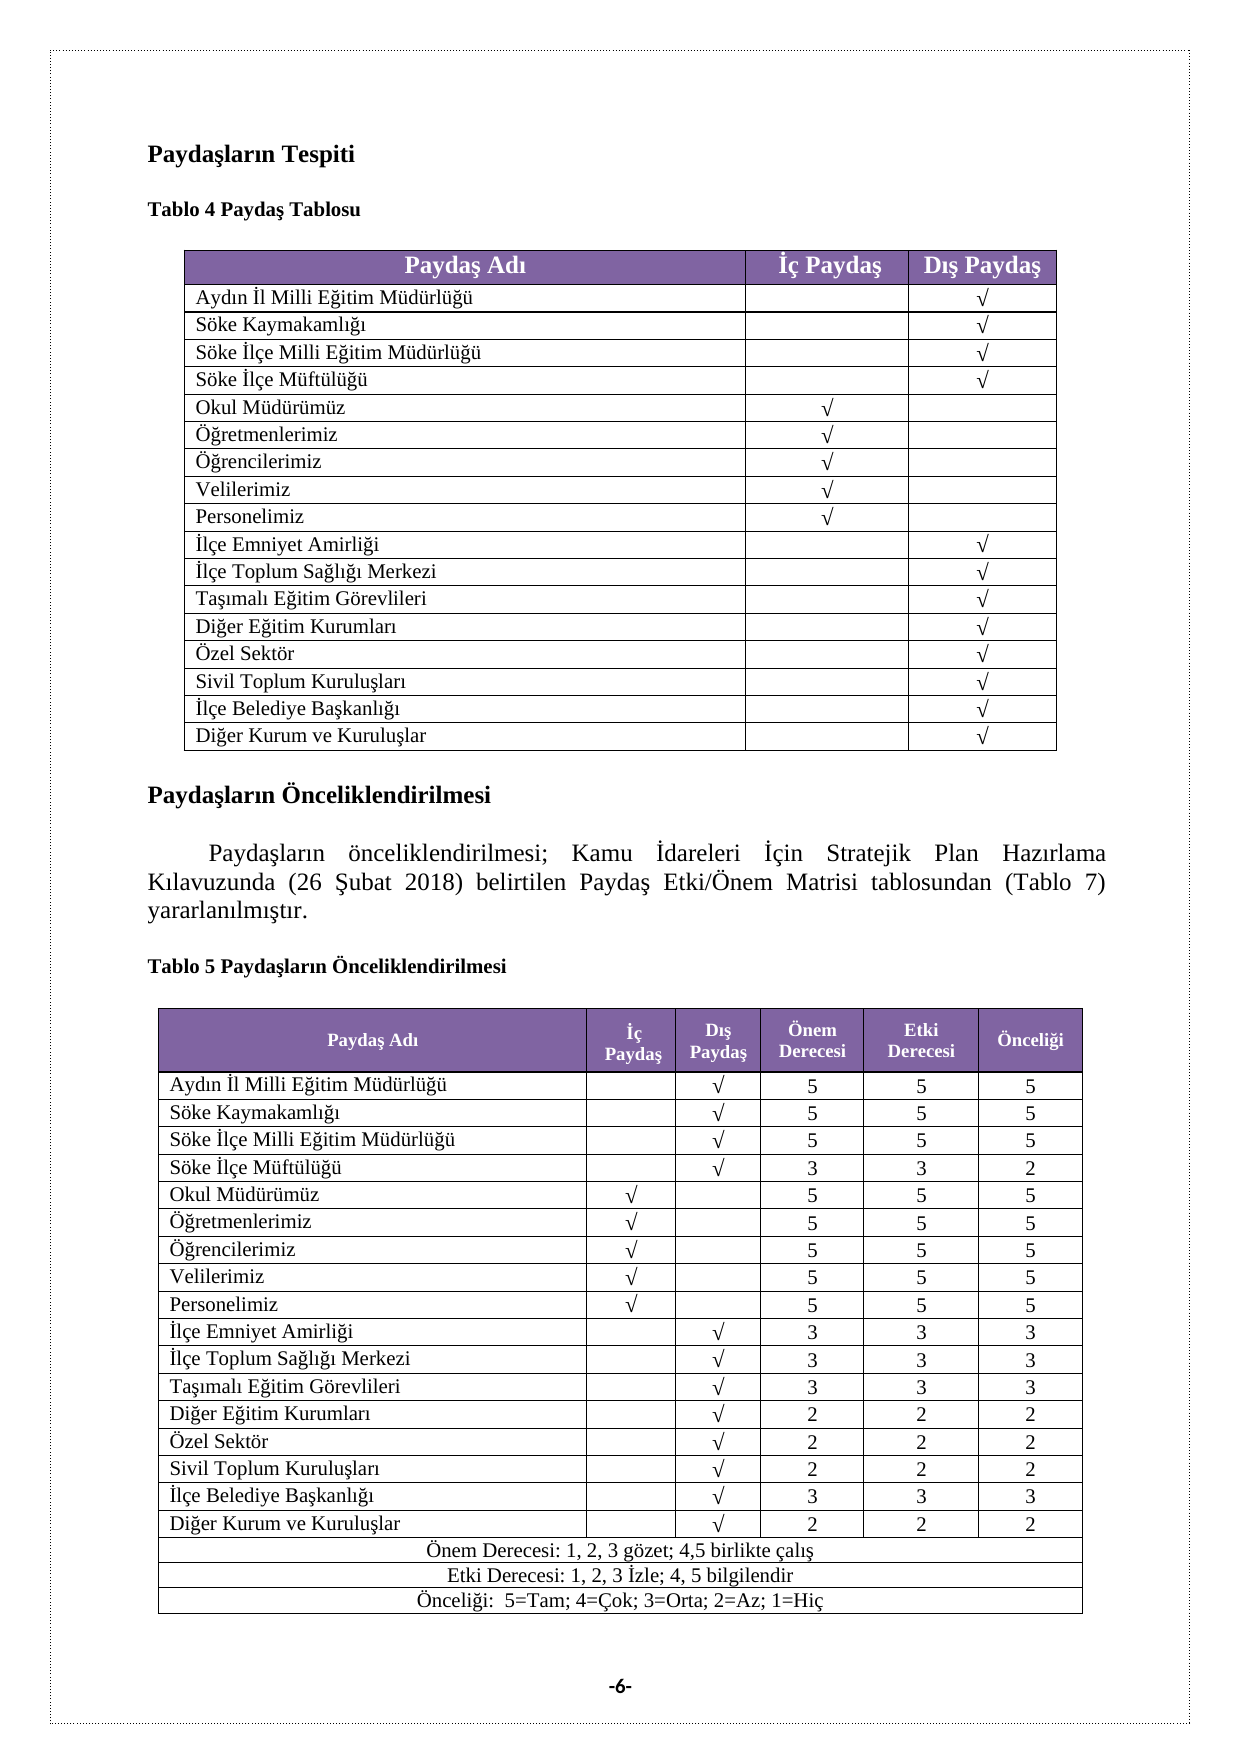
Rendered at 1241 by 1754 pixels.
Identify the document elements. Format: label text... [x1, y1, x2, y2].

table_cell İlçe Belediye Başkanlığı [159, 1483, 586, 1510]
table_cell √ [909, 313, 1056, 339]
table_cell [587, 1401, 675, 1427]
table_cell √ [746, 504, 908, 531]
table_cell [587, 1511, 675, 1537]
table_cell 2 [864, 1429, 978, 1455]
table_cell 3 [761, 1374, 863, 1400]
table_cell √ [587, 1292, 675, 1318]
table_cell 2 [761, 1456, 863, 1482]
table_header Paydaş Adı [185, 251, 745, 284]
table_cell 5 [761, 1292, 863, 1318]
table_header Etki Derecesi [864, 1009, 978, 1071]
table_cell 5 [979, 1100, 1082, 1126]
table_cell Söke İlçe Milli Eğitim Müdürlüğü [159, 1127, 586, 1153]
table_cell 5 [761, 1209, 863, 1236]
table_cell Okul Müdürümüz [159, 1182, 586, 1208]
table_cell 3 [761, 1319, 863, 1345]
table_cell İlçe Toplum Sağlığı Merkezi [159, 1346, 586, 1373]
table_cell [746, 723, 908, 750]
table_cell [909, 477, 1056, 503]
table_header Paydaş Adı [159, 1009, 586, 1071]
table_cell 2 [979, 1401, 1082, 1427]
table_cell √ [746, 422, 908, 448]
table_cell 5 [864, 1292, 978, 1318]
table_cell Sivil Toplum Kuruluşları [159, 1456, 586, 1482]
table_cell 2 [761, 1429, 863, 1455]
table_cell 2 [761, 1401, 863, 1427]
table_cell √ [909, 559, 1056, 585]
table_cell √ [676, 1319, 760, 1345]
table_cell Taşımalı Eğitim Görevlileri [185, 586, 745, 613]
table_cell 5 [761, 1127, 863, 1153]
table_cell 5 [761, 1100, 863, 1126]
table_cell √ [909, 723, 1056, 750]
table_cell 5 [979, 1182, 1082, 1208]
table_cell √ [909, 641, 1056, 667]
table_cell [909, 422, 1056, 448]
table_cell [676, 1237, 760, 1263]
table_cell 2 [979, 1155, 1082, 1181]
table_cell Aydın İl Milli Eğitim Müdürlüğü [185, 285, 745, 311]
table_cell [746, 367, 908, 393]
table_cell [587, 1319, 675, 1345]
table_cell 2 [864, 1456, 978, 1482]
table_cell Söke İlçe Milli Eğitim Müdürlüğü [185, 340, 745, 366]
table_cell 5 [864, 1264, 978, 1291]
table_header İç Paydaş [587, 1009, 675, 1071]
table_cell √ [676, 1346, 760, 1373]
table_cell √ [676, 1429, 760, 1455]
table_cell 3 [864, 1155, 978, 1181]
table_cell Söke İlçe Müftülüğü [185, 367, 745, 393]
subtitle Tablo 5 Paydaşların Önceliklendirilmesi [147, 954, 1107, 978]
table_cell √ [587, 1237, 675, 1263]
table_cell 5 [761, 1073, 863, 1099]
table_cell 5 [979, 1073, 1082, 1099]
table_cell √ [746, 449, 908, 476]
table_cell İlçe Emniyet Amirliği [185, 532, 745, 558]
table_cell 3 [864, 1319, 978, 1345]
table_cell Etki Derecesi: 1, 2, 3 İzle; 4, 5 bilgilendir [159, 1563, 1082, 1587]
table_cell [746, 696, 908, 722]
table_cell 2 [864, 1511, 978, 1537]
table_cell Diğer Kurum ve Kuruluşlar [185, 723, 745, 750]
table_cell 3 [864, 1483, 978, 1510]
table_cell √ [909, 669, 1056, 695]
table_cell √ [909, 696, 1056, 722]
table_cell √ [676, 1511, 760, 1537]
table_cell 5 [761, 1182, 863, 1208]
table_cell √ [909, 614, 1056, 640]
table_cell Sivil Toplum Kuruluşları [185, 669, 745, 695]
table_cell 5 [979, 1292, 1082, 1318]
table_cell İlçe Toplum Sağlığı Merkezi [185, 559, 745, 585]
table_cell [676, 1264, 760, 1291]
table_cell 3 [864, 1346, 978, 1373]
table_cell [587, 1346, 675, 1373]
table_cell 3 [761, 1483, 863, 1510]
table_cell Özel Sektör [159, 1429, 586, 1455]
table_cell √ [587, 1182, 675, 1208]
table_cell √ [676, 1483, 760, 1510]
table_cell Velilerimiz [185, 477, 745, 503]
table_cell 3 [979, 1319, 1082, 1345]
table_cell Önceliği: 5=Tam; 4=Çok; 3=Orta; 2=Az; 1=Hiç [159, 1588, 1082, 1612]
table_cell √ [676, 1155, 760, 1181]
table_cell 2 [864, 1401, 978, 1427]
table_cell [909, 395, 1056, 421]
table_cell [587, 1155, 675, 1181]
table_cell Personelimiz [185, 504, 745, 531]
table_cell Taşımalı Eğitim Görevlileri [159, 1374, 586, 1400]
table_cell 5 [864, 1127, 978, 1153]
table_cell Söke Kaymakamlığı [185, 313, 745, 339]
table_cell [746, 532, 908, 558]
table_cell √ [587, 1209, 675, 1236]
table_cell [909, 504, 1056, 531]
table_cell √ [909, 340, 1056, 366]
table_cell 3 [761, 1155, 863, 1181]
table_cell Okul Müdürümüz [185, 395, 745, 421]
table_cell Öğrencilerimiz [159, 1237, 586, 1263]
subtitle Paydaşların Önceliklendirilmesi [147, 781, 1107, 809]
table_cell 5 [979, 1127, 1082, 1153]
table_header İç Paydaş [746, 251, 908, 284]
table_cell Velilerimiz [159, 1264, 586, 1291]
table_cell √ [676, 1073, 760, 1099]
table_cell Öğrencilerimiz [185, 449, 745, 476]
table_cell [676, 1182, 760, 1208]
table_cell 2 [979, 1511, 1082, 1537]
table_cell √ [676, 1127, 760, 1153]
table_cell Özel Sektör [185, 641, 745, 667]
subtitle Tablo 4 Paydaş Tablosu [147, 197, 1107, 221]
table_cell İlçe Belediye Başkanlığı [185, 696, 745, 722]
table_cell Diğer Kurum ve Kuruluşlar [159, 1511, 586, 1537]
table_cell [746, 586, 908, 613]
table_cell √ [909, 532, 1056, 558]
table_cell Diğer Eğitim Kurumları [185, 614, 745, 640]
table_cell 5 [864, 1209, 978, 1236]
table_cell 2 [761, 1511, 863, 1537]
table_cell 3 [979, 1374, 1082, 1400]
table_cell 5 [864, 1237, 978, 1263]
table_cell 2 [979, 1456, 1082, 1482]
table_cell [587, 1073, 675, 1099]
table_cell [587, 1374, 675, 1400]
table_cell √ [909, 285, 1056, 311]
table_cell Söke Kaymakamlığı [159, 1100, 586, 1126]
table_cell √ [909, 367, 1056, 393]
table_cell 3 [864, 1374, 978, 1400]
table_header Dış Paydaş [676, 1009, 760, 1071]
table_cell √ [676, 1374, 760, 1400]
table_cell 5 [864, 1100, 978, 1126]
table_cell 5 [979, 1264, 1082, 1291]
table_cell 5 [864, 1182, 978, 1208]
table_cell [746, 641, 908, 667]
table_cell Önem Derecesi: 1, 2, 3 gözet; 4,5 birlikte çalış [159, 1538, 1082, 1562]
table_cell 5 [864, 1073, 978, 1099]
table_cell √ [746, 477, 908, 503]
table_cell [587, 1456, 675, 1482]
table_cell 5 [761, 1237, 863, 1263]
table_cell [587, 1429, 675, 1455]
table_cell 3 [761, 1346, 863, 1373]
table_cell [587, 1127, 675, 1153]
table_cell √ [746, 395, 908, 421]
table_cell Öğretmenlerimiz [159, 1209, 586, 1236]
table_cell [587, 1483, 675, 1510]
table_header Önceliği [979, 1009, 1082, 1071]
table_cell [909, 449, 1056, 476]
table_cell Söke İlçe Müftülüğü [159, 1155, 586, 1181]
table_cell [746, 340, 908, 366]
table_header Dış Paydaş [909, 251, 1056, 284]
table_cell Öğretmenlerimiz [185, 422, 745, 448]
table_cell İlçe Emniyet Amirliği [159, 1319, 586, 1345]
table_cell 5 [761, 1264, 863, 1291]
table_cell [746, 313, 908, 339]
table_cell 5 [979, 1237, 1082, 1263]
table_cell [746, 669, 908, 695]
table_cell [676, 1292, 760, 1318]
subtitle Paydaşların Tespiti [147, 139, 1107, 168]
table_cell Personelimiz [159, 1292, 586, 1318]
table_cell Diğer Eğitim Kurumları [159, 1401, 586, 1427]
table_cell [746, 285, 908, 311]
table_cell √ [909, 586, 1056, 613]
table_cell [746, 614, 908, 640]
table_cell √ [587, 1264, 675, 1291]
table_cell Aydın İl Milli Eğitim Müdürlüğü [159, 1073, 586, 1099]
table_cell 3 [979, 1483, 1082, 1510]
table_cell [746, 559, 908, 585]
table_cell √ [676, 1456, 760, 1482]
subtitle Paydaşların önceliklendirilmesi; Kamu İdareleri İçin Stratejik Plan Hazırlama Kılavuzunda (26 Şubat 2018) belirtilen Paydaş Etki/Önem Matrisi tablosundan (Tablo 7) yararlanılmıştır. [147, 838, 1107, 924]
table_header Önem Derecesi [761, 1009, 863, 1071]
table_cell 3 [979, 1346, 1082, 1373]
table_cell √ [676, 1100, 760, 1126]
table_cell 5 [979, 1209, 1082, 1236]
table_cell [587, 1100, 675, 1126]
table_cell √ [676, 1401, 760, 1427]
table_cell [676, 1209, 760, 1236]
table_cell 2 [979, 1429, 1082, 1455]
